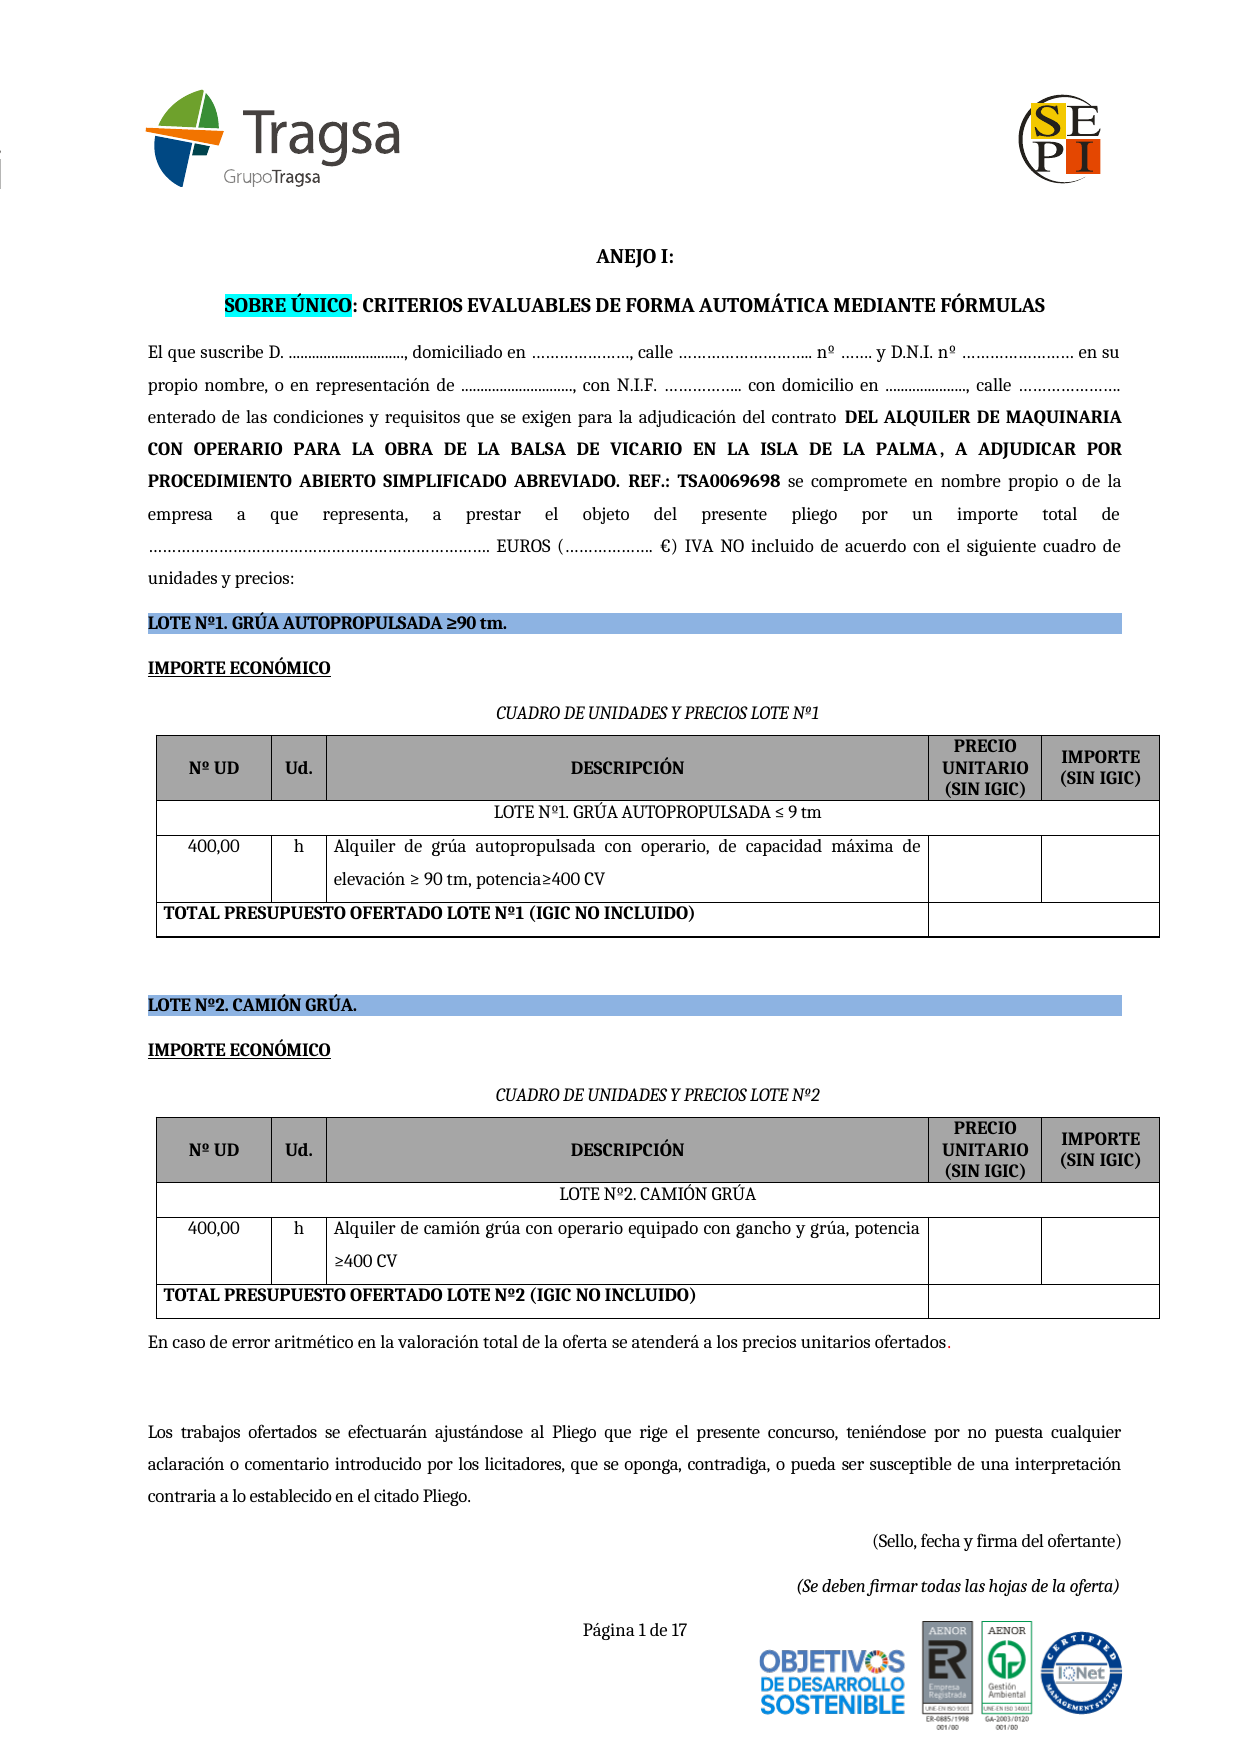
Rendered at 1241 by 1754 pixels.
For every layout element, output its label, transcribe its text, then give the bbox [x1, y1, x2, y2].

table_cell TOTAL PRESUPUESTO OFERTADO LOTE Nº2 (IGIC NO INCLUIDO) [157, 1285, 928, 1318]
table_header Ud. [272, 736, 326, 800]
text En caso de error aritmético en la valoración total de la oferta se atenderá a los precios unitarios ofertados. [148, 1332, 1122, 1353]
table_cell LOTE Nº1. GRÚA AUTOPROPULSADA ≤ 9 tm [157, 801, 1159, 835]
text (Se deben firmar todas las hojas de la oferta) [148, 1576, 1122, 1597]
table_header Nº UD [157, 1118, 271, 1182]
table_cell Alquiler de camión grúa con operario equipado con gancho y grúa, potencia ≥400 CV [327, 1218, 928, 1284]
table_cell [929, 1218, 1041, 1284]
text SOBRE ÚNICO: CRITERIOS EVALUABLES DE FORMA AUTOMÁTICA MEDIANTE FÓRMULAS [300, 293, 1122, 317]
table_cell LOTE Nº2. CAMIÓN GRÚA [157, 1183, 1159, 1217]
text IMPORTE ECONÓMICO [148, 657, 1122, 679]
picture [759, 1621, 1123, 1730]
text El que suscribe D. .............................., domiciliado en …………………, calle ……………………….. nº ……. y D.N.I. nº …………………… en su propio nombre, o en representación de ............................., con N.I.F. …………….. con domicilio en ....................., calle …………………. enterado de las condiciones y requisitos que se exigen para la adjudicación del contrato DEL ALQUILER DE MAQUINARIA CON OPERARIO PARA LA OBRA DE LA BALSA DE VICARIO EN LA ISLA DE LA PALMA, A ADJUDICAR POR PROCEDIMIENTO ABIERTO SIMPLIFICADO ABREVIADO. REF.: TSA0069698 se compromete en nombre propio o de la empresa a que representa, a prestar el objeto del presente pliego por un importe total de ………………………………………………………………. EUROS (………………. €) IVA NO incluido de acuerdo con el siguiente cuadro de unidades y precios: [148, 342, 1122, 589]
text IMPORTE ECONÓMICO [148, 1039, 1122, 1061]
table_header DESCRIPCIÓN [327, 736, 928, 800]
table_header Nº UD [157, 736, 271, 800]
table_cell h [272, 1218, 326, 1284]
table_cell h [272, 836, 326, 902]
text CUADRO DE UNIDADES Y PRECIOS LOTE Nº2 [195, 1084, 1122, 1106]
table_header Ud. [272, 1118, 326, 1182]
table_header PRECIO UNITARIO (SIN IGIC) [929, 1118, 1041, 1182]
text LOTE Nº1. GRÚA AUTOPROPULSADA ≥90 tm. [148, 613, 1122, 634]
text (Sello, fecha y firma del ofertante) [148, 1531, 1122, 1552]
table_cell Alquiler de grúa autopropulsada con operario, de capacidad máxima de elevación ≥ 90 tm, potencia≥400 CV [327, 836, 928, 902]
table_cell [1042, 1218, 1159, 1284]
table_cell [1042, 836, 1159, 902]
text LOTE Nº2. CAMIÓN GRÚA. [148, 995, 1122, 1016]
text ANEJO I: [148, 245, 1122, 269]
table_header PRECIO UNITARIO (SIN IGIC) [929, 736, 1041, 800]
table_cell 400,00 [157, 836, 271, 902]
table_cell [929, 903, 1159, 936]
text Los trabajos ofertados se efectuarán ajustándose al Pliego que rige el presente concurso, teniéndose por no puesta cualquier aclaración o comentario introducido por los licitadores, que se oponga, contradiga, o pueda ser susceptible de una interpretación contraria a lo establecido en el citado Pliego. [148, 1421, 1122, 1508]
table_cell TOTAL PRESUPUESTO OFERTADO LOTE Nº1 (IGIC NO INCLUIDO) [157, 903, 928, 936]
table_header IMPORTE (SIN IGIC) [1042, 1118, 1159, 1182]
table_header IMPORTE (SIN IGIC) [1042, 736, 1159, 800]
table_cell [929, 1285, 1159, 1318]
table_header DESCRIPCIÓN [327, 1118, 928, 1182]
text CUADRO DE UNIDADES Y PRECIOS LOTE Nº1 [195, 702, 1122, 724]
table_cell 400,00 [157, 1218, 271, 1284]
table_cell [929, 836, 1041, 902]
